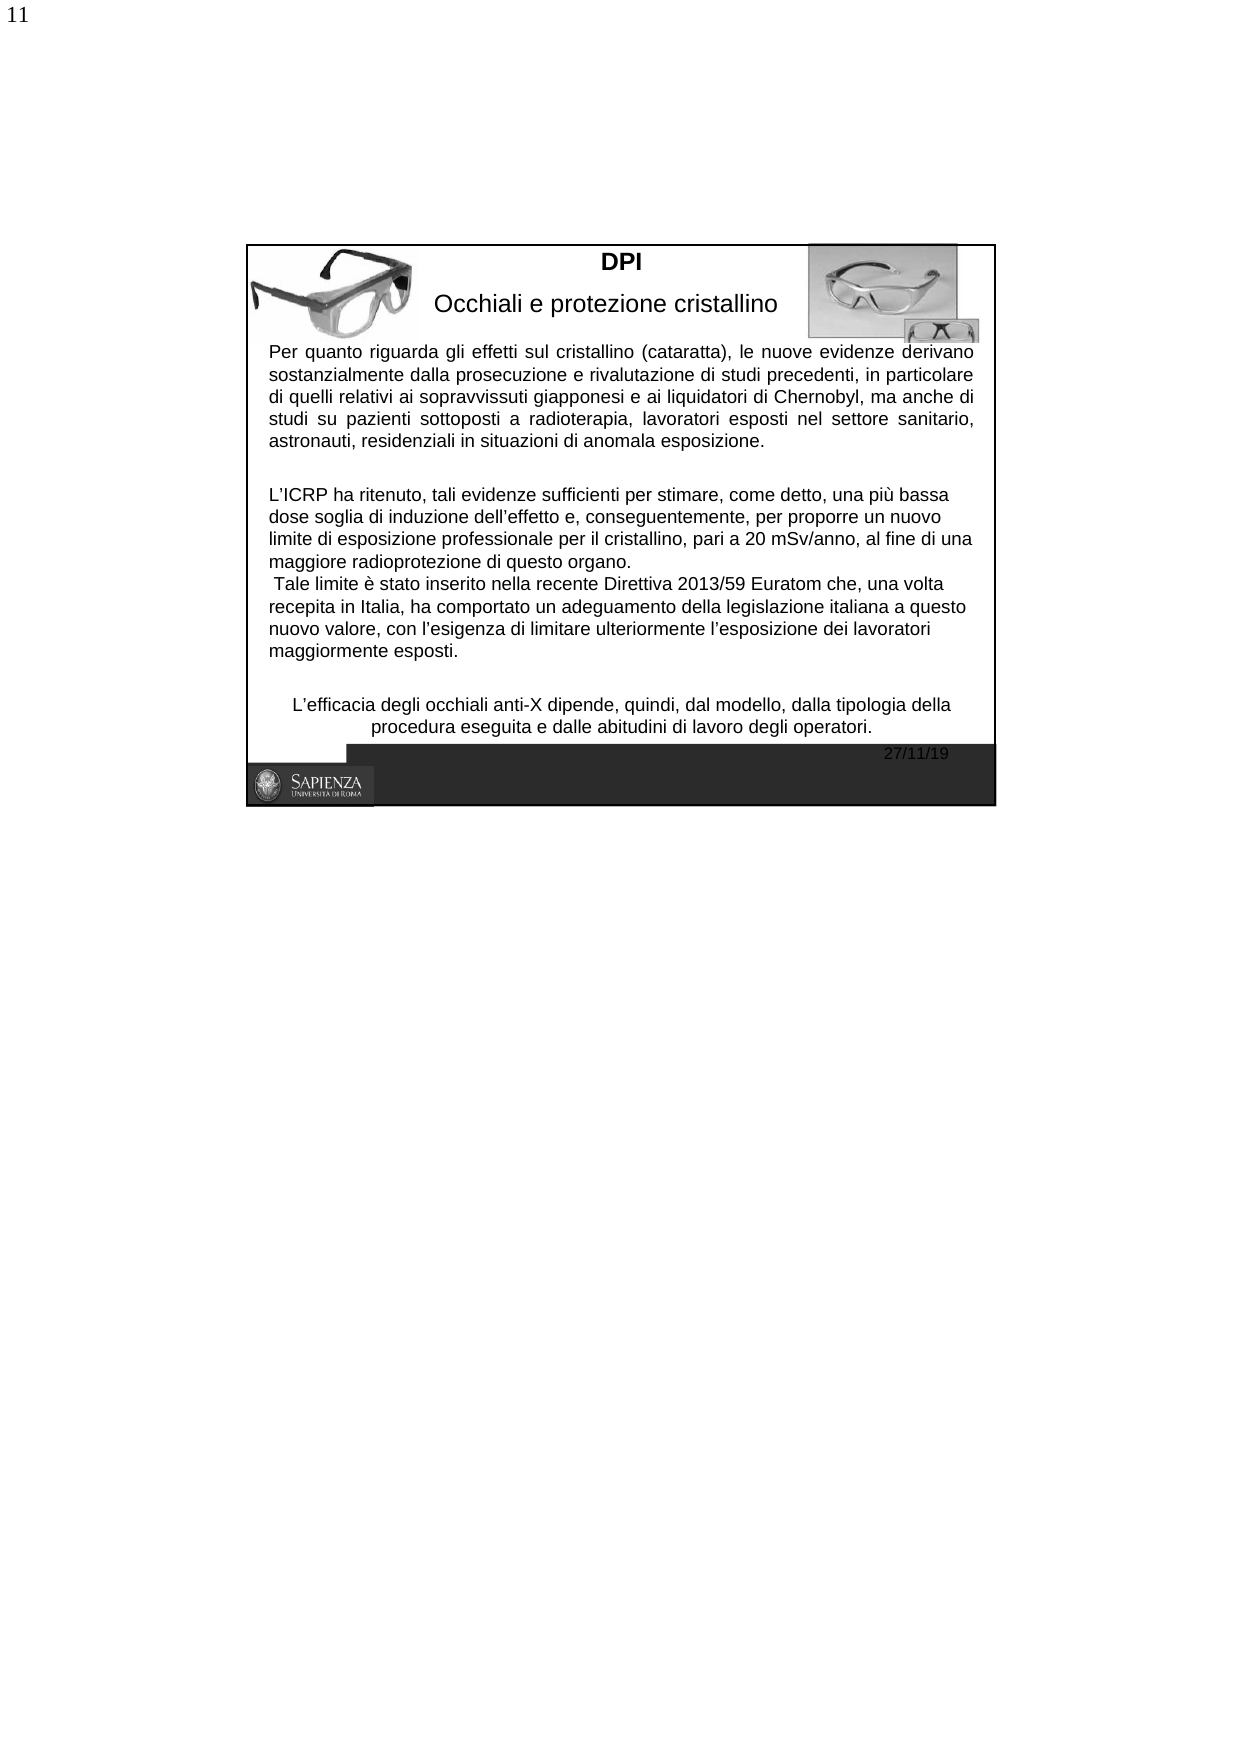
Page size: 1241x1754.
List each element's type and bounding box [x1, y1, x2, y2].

picture [806, 246, 982, 343]
picture [248, 766, 374, 804]
picture [248, 246, 418, 343]
